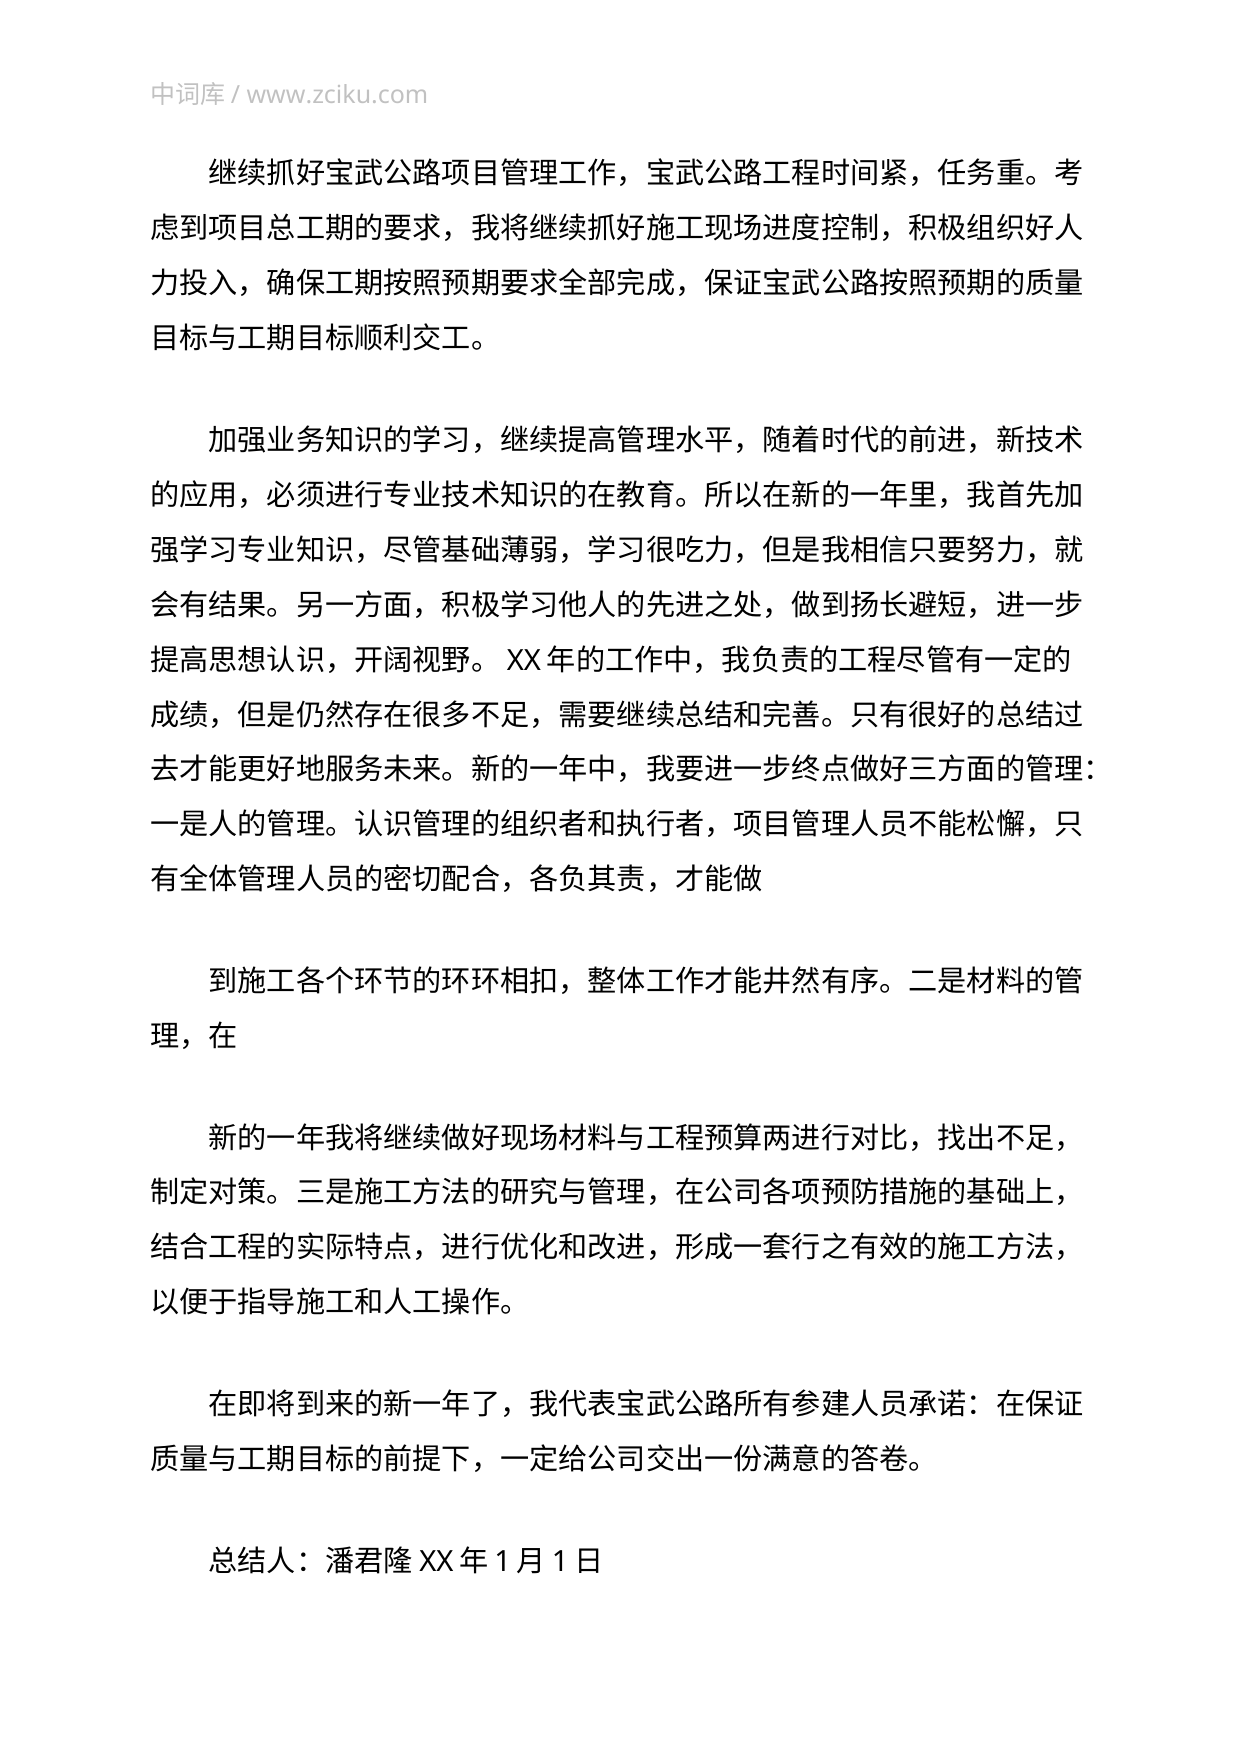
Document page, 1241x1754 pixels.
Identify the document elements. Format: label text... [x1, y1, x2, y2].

text 在即将到来的新一年了，我代表宝武公路所有参建人员承诺：在保证质量与工期目标的前提下，一定给公司交出一份满意的答卷。 [150, 1381, 1090, 1478]
text 加强业务知识的学习，继续提高管理水平，随着时代的前进，新技术的应用，必须进行专业技术知识的在教育。所以在新的一年里，我首先加强学习专业知识，尽管基础薄弱，学习很吃力，但是我相信只要努力，就会有结果。另一方面，积极学习他人的先进之处，做到扬长避短，进一步提高思想认识，开阔视野。 XX年的工作中，我负责的工程尽管有一定的成绩，但是仍然存在很多不足，需要继续总结和完善。只有很好的总结过去才能更好地服务未来。新的一年中，我要进一步终点做好三方面的管理：一是人的管理。认识管理的组织者和执行者，项目管理人员不能松懈，只有全体管理人员的密切配合，各负其责，才能做 [150, 416, 1090, 898]
text 总结人：潘君隆 XX年1月1日 [150, 1537, 1090, 1580]
text 到施工各个环节的环环相扣，整体工作才能井然有序。二是材料的管理，在 [150, 957, 1090, 1055]
text 继续抓好宝武公路项目管理工作，宝武公路工程时间紧，任务重。考虑到项目总工期的要求，我将继续抓好施工现场进度控制，积极组织好人力投入，确保工期按照预期要求全部完成，保证宝武公路按照预期的质量目标与工期目标顺利交工。 [150, 150, 1090, 357]
text 新的一年我将继续做好现场材料与工程预算两进行对比，找出不足，制定对策。三是施工方法的研究与管理，在公司各项预防措施的基础上，结合工程的实际特点，进行优化和改进，形成一套行之有效的施工方法，以便于指导施工和人工操作。 [150, 1114, 1090, 1321]
